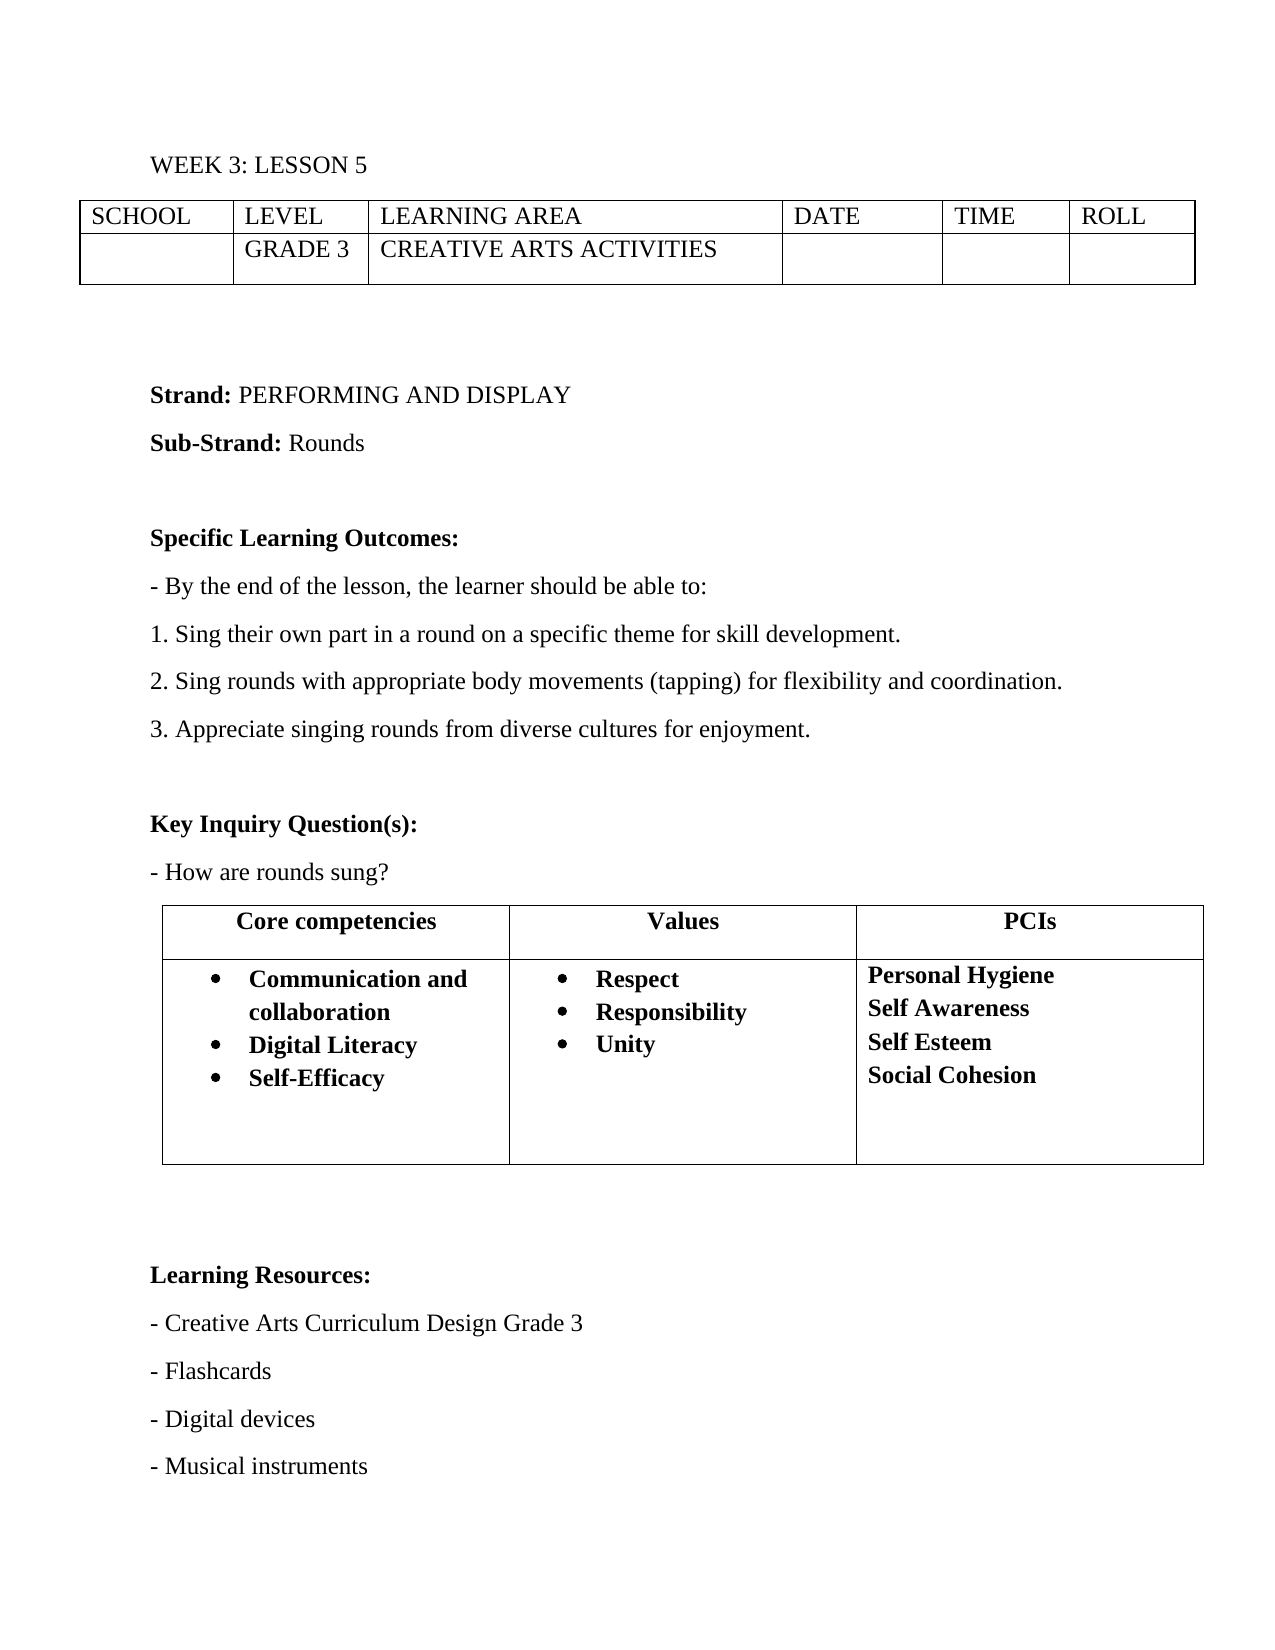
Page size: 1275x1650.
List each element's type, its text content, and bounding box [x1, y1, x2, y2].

text WEEK 3: LESSON 5 [150, 150, 1125, 179]
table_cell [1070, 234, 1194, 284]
text Strand: PERFORMING AND DISPLAY [150, 380, 1125, 409]
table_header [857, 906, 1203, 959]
text - By the end of the lesson, the learner should be able to: [150, 571, 1125, 600]
text - Digital devices [150, 1404, 1125, 1432]
text - Creative Arts Curriculum Design Grade 3 [150, 1308, 1125, 1337]
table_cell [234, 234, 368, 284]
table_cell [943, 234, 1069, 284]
text 3. Appreciate singing rounds from diverse cultures for enjoyment. [150, 714, 1125, 743]
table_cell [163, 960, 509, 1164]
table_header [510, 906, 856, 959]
text - Musical instruments [150, 1451, 1125, 1480]
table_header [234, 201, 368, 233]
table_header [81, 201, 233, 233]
text Key Inquiry Question(s): [150, 809, 1125, 838]
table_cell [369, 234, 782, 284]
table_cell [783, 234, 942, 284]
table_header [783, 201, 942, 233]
text Learning Resources: [150, 1261, 1125, 1289]
text Sub-Strand: Rounds [150, 428, 1125, 457]
text - Flashcards [150, 1356, 1125, 1385]
text 1. Sing their own part in a round on a specific theme for skill development. [150, 619, 1125, 647]
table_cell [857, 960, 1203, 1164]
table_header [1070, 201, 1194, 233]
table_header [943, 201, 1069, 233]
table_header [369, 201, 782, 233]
text Specific Learning Outcomes: [150, 523, 1125, 552]
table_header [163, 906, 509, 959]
text - How are rounds sung? [150, 857, 1125, 886]
text 2. Sing rounds with appropriate body movements (tapping) for flexibility and coordination. [150, 666, 1125, 695]
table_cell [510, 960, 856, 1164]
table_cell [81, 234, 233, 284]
